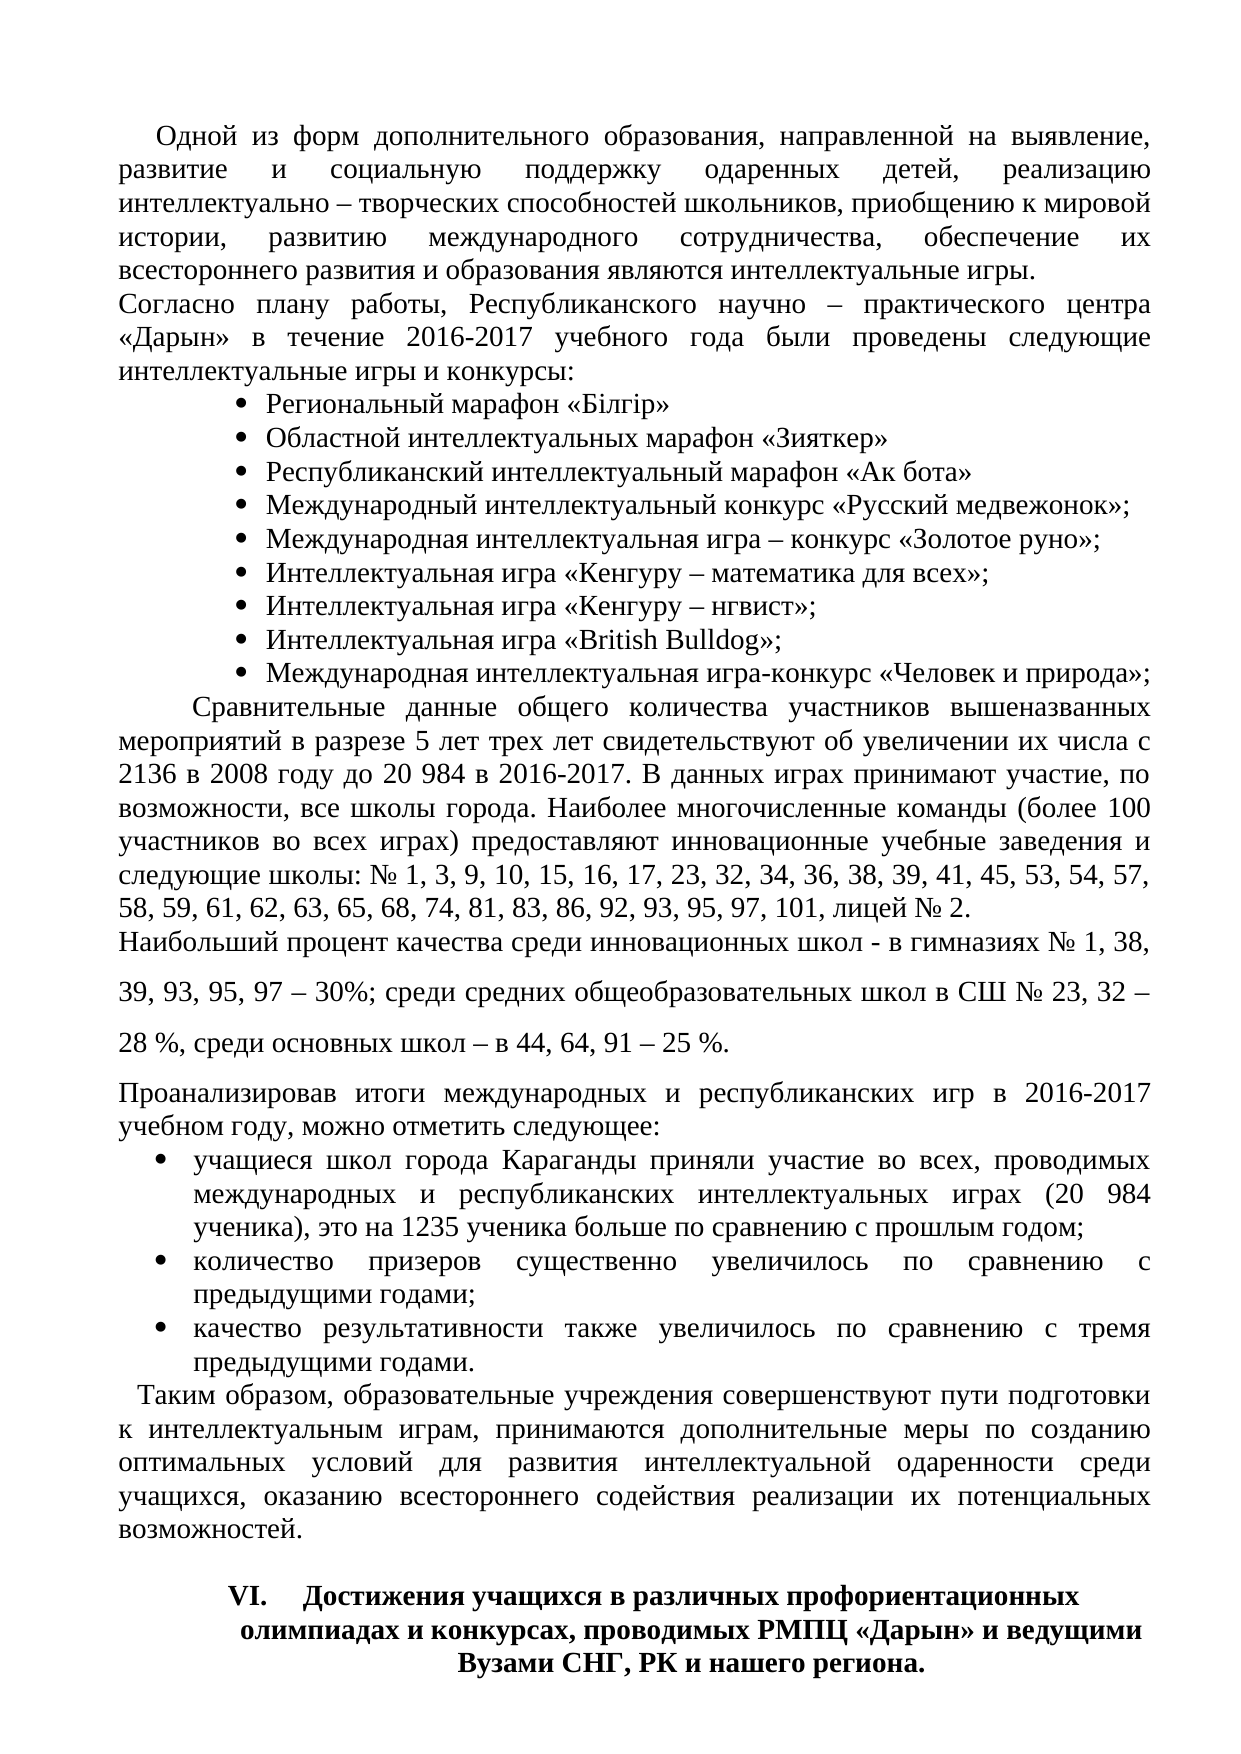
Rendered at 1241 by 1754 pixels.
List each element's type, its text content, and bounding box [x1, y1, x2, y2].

list Интеллектуальная игра «Кенгуру – нгвист»; [236, 588, 1152, 622]
list Интеллектуальная игра «British Bulldog»; [236, 622, 1152, 656]
text Наибольший процент качества среди инновационных школ - в гимназиях № 1, 38, 39, 93, 95, 97 – 30%; среди средних общеобразовательных школ в СШ № 23, 32 – 28 %, среди основных школ – в 44, 64, 91 – 25 %. [118, 924, 1152, 1058]
list количество призеров существенно увеличилось по сравнению с предыдущими годами; [156, 1243, 1152, 1310]
list Международная интеллектуальная игра – конкурс «Золотое руно»; [236, 521, 1152, 555]
list Достижения учащихся в различных профориентационных олимпиадах и конкурсах, проводимых РМПЦ «Дарын» и ведущими Вузами СНГ, РК и нашего региона. [156, 1578, 1152, 1679]
text Согласно плану работы, Республиканского научно – практического центра «Дарын» в течение 2016-2017 учебного года были проведены следующие интеллектуальные игры и конкурсы: [118, 286, 1152, 386]
text Проанализировав итоги международных и республиканских игр в 2016-2017 учебном году, можно отметить следующее: [118, 1075, 1152, 1142]
list Республиканский интеллектуальный марафон «Ак бота» [236, 454, 1152, 487]
list Международный интеллектуальный конкурс «Русский медвежонок»; [236, 487, 1152, 521]
list учащиеся школ города Караганды приняли участие во всех, проводимых международных и республиканских интеллектуальных играх (20 984 ученика), это на 1235 ученика больше по сравнению с прошлым годом; [156, 1142, 1152, 1243]
list Областной интеллектуальных марафон «Зияткер» [236, 420, 1152, 454]
text Таким образом, образовательные учреждения совершенствуют пути подготовки к интеллектуальным играм, принимаются дополнительные меры по созданию оптимальных условий для развития интеллектуальной одаренности среди учащихся, оказанию всестороннего содействия реализации их потенциальных возможностей. [118, 1377, 1152, 1545]
list Интеллектуальная игра «Кенгуру – математика для всех»; [236, 555, 1152, 588]
text Одной из форм дополнительного образования, направленной на выявление, развитие и социальную поддержку одаренных детей, реализацию интеллектуально – творческих способностей школьников, приобщению к мировой истории, развитию международного сотрудничества, обеспечение их всестороннего развития и образования являются интеллектуальные игры. [118, 118, 1152, 286]
text Сравнительные данные общего количества участников вышеназванных мероприятий в разрезе 5 лет трех лет свидетельствуют об увеличении их числа с 2136 в 2008 году до 20 984 в 2016-2017. В данных играх принимают участие, по возможности, все школы города. Наиболее многочисленные команды (более 100 участников во всех играх) предоставляют инновационные учебные заведения и следующие школы: № 1, 3, 9, 10, 15, 16, 17, 23, 32, 34, 36, 38, 39, 41, 45, 53, 54, 57, 58, 59, 61, 62, 63, 65, 68, 74, 81, 83, 86, 92, 93, 95, 97, 101, лицей № 2. [118, 689, 1152, 924]
list Международная интеллектуальная игра-конкурс «Человек и природа»; [236, 656, 1152, 689]
list Региональный марафон «Білгір» [236, 386, 1152, 420]
list качество результативности также увеличилось по сравнению с тремя предыдущими годами. [156, 1310, 1152, 1377]
